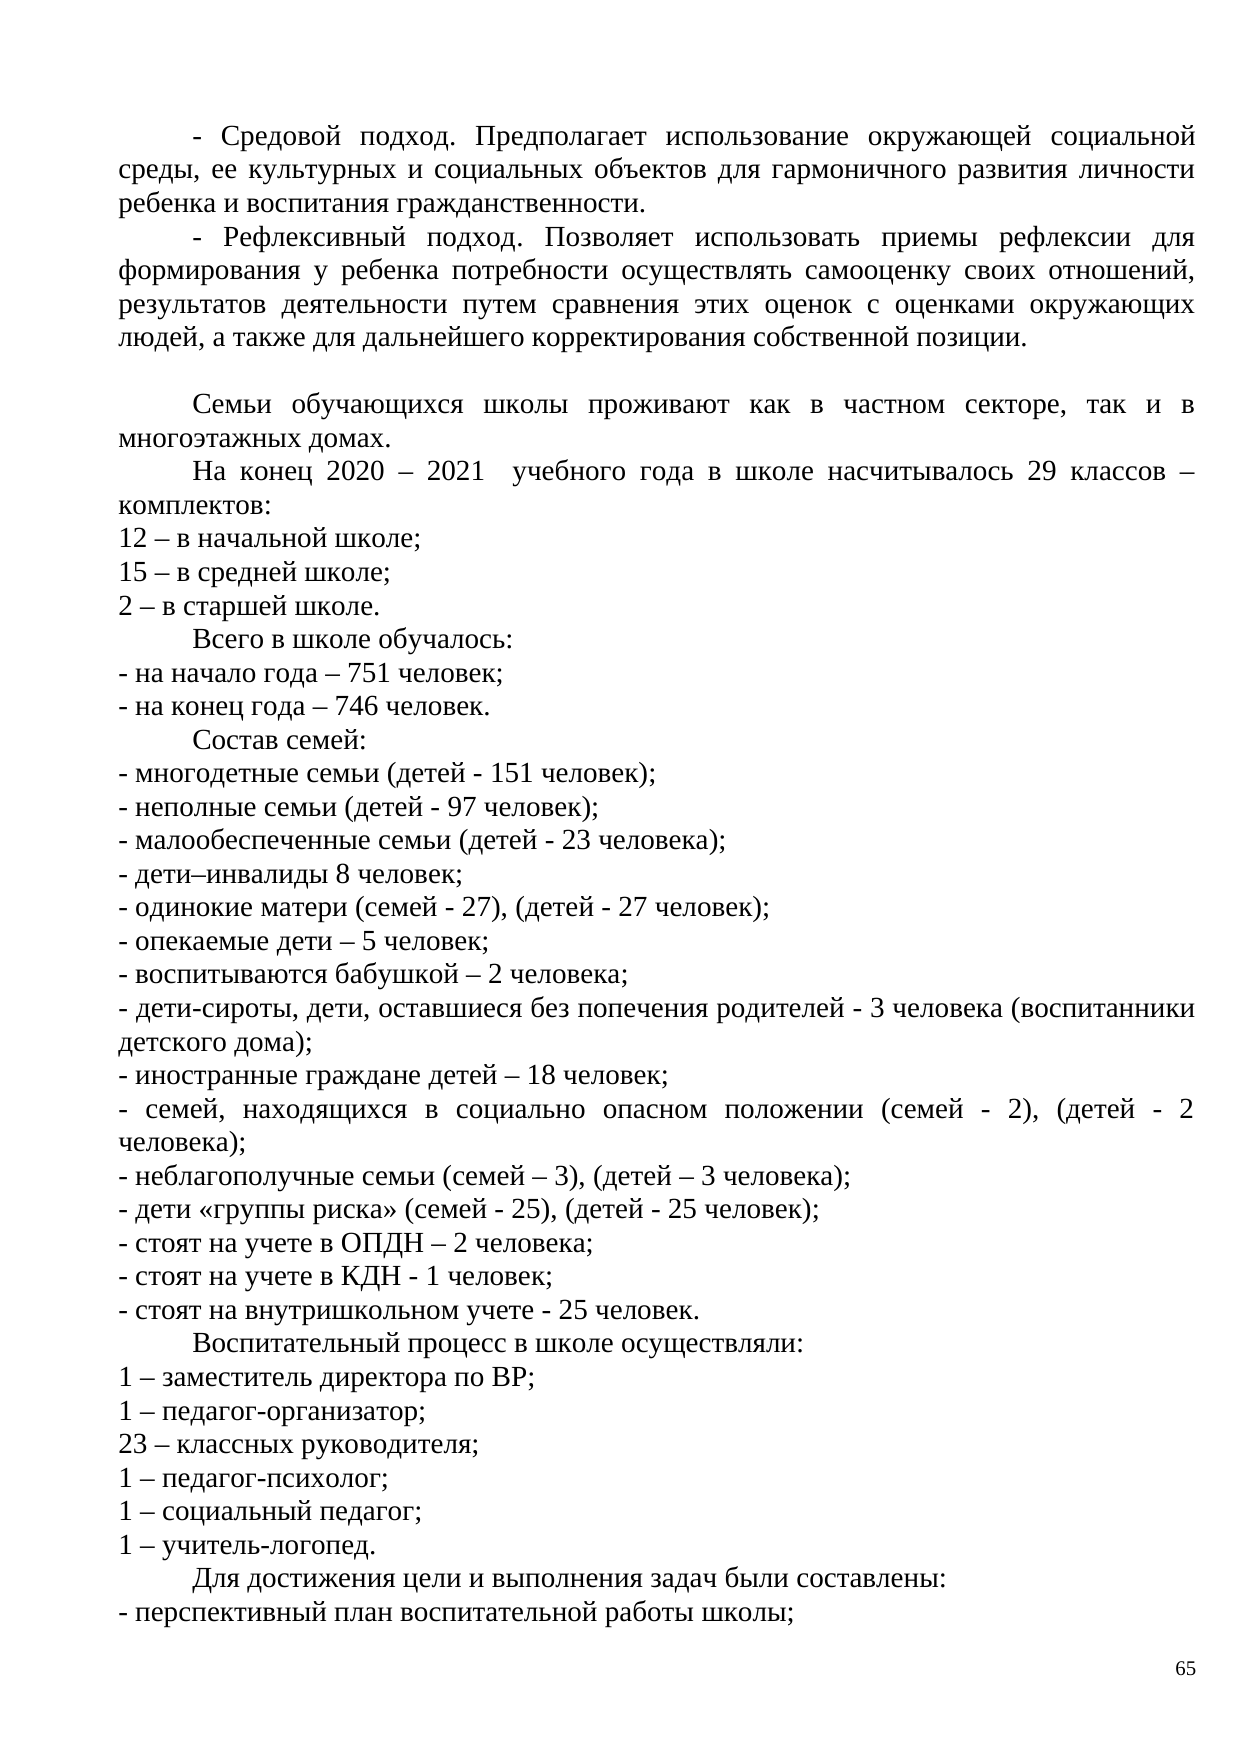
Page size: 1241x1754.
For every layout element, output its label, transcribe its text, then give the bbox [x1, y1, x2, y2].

text - стоят на учете в КДН - 1 человек; [118, 1258, 1196, 1292]
text Семьи обучающихся школы проживают как в частном секторе, так и в многоэтажных домах. [118, 386, 1196, 453]
text - дети «группы риска» (семей - 25), (детей - 25 человек); [118, 1191, 1196, 1225]
text 1 – педагог-организатор; [118, 1393, 1196, 1426]
text Воспитательный процесс в школе осуществляли: [118, 1326, 1196, 1359]
text - перспективный план воспитательной работы школы; [118, 1594, 1196, 1627]
text 15 – в средней школе; [118, 554, 1196, 588]
text - Рефлексивный подход. Позволяет использовать приемы рефлексии для формирования у ребенка потребности осуществлять самооценку своих отношений, результатов деятельности путем сравнения этих оценок с оценками окружающих людей, а также для дальнейшего корректирования собственной позиции. [118, 219, 1196, 353]
text 1 – педагог-психолог; [118, 1460, 1196, 1493]
text 23 – классных руководителя; [118, 1426, 1196, 1460]
text - на конец года – 746 человек. [118, 688, 1196, 722]
text 1 – заместитель директора по ВР; [118, 1359, 1196, 1393]
text - многодетные семьи (детей - 151 человек); [118, 755, 1196, 789]
text Для достижения цели и выполнения задач были составлены: [118, 1560, 1196, 1594]
text - дети-сироты, дети, оставшиеся без попечения родителей - 3 человека (воспитанники детского дома); [118, 990, 1196, 1057]
text - Средовой подход. Предполагает использование окружающей социальной среды, ее культурных и социальных объектов для гармоничного развития личности ребенка и воспитания гражданственности. [118, 118, 1196, 219]
text - семей, находящихся в социально опасном положении (семей - 2), (детей - 2 человека); [118, 1091, 1196, 1158]
text Всего в школе обучалось: [118, 621, 1196, 655]
text На конец 2020 – 2021 учебного года в школе насчитывалось 29 классов – комплектов: [118, 453, 1196, 521]
text - неполные семьи (детей - 97 человек); [118, 789, 1196, 822]
text - воспитываются бабушкой – 2 человека; [118, 957, 1196, 990]
text - иностранные граждане детей – 18 человек; [118, 1057, 1196, 1091]
text - стоят на внутришкольном учете - 25 человек. [118, 1292, 1196, 1326]
text 12 – в начальной школе; [118, 521, 1196, 554]
text - стоят на учете в ОПДН – 2 человека; [118, 1225, 1196, 1258]
text 2 – в старшей школе. [118, 588, 1196, 621]
text Состав семей: [118, 722, 1196, 755]
text 1 – социальный педагог; [118, 1493, 1196, 1527]
text - опекаемые дети – 5 человек; [118, 923, 1196, 957]
text - на начало года – 751 человек; [118, 655, 1196, 688]
text - одинокие матери (семей - 27), (детей - 27 человек); [118, 889, 1196, 923]
text - дети–инвалиды 8 человек; [118, 856, 1196, 889]
text - неблагополучные семьи (семей – 3), (детей – 3 человека); [118, 1158, 1196, 1191]
text - малообеспеченные семьи (детей - 23 человека); [118, 822, 1196, 856]
text 1 – учитель-логопед. [118, 1527, 1196, 1560]
